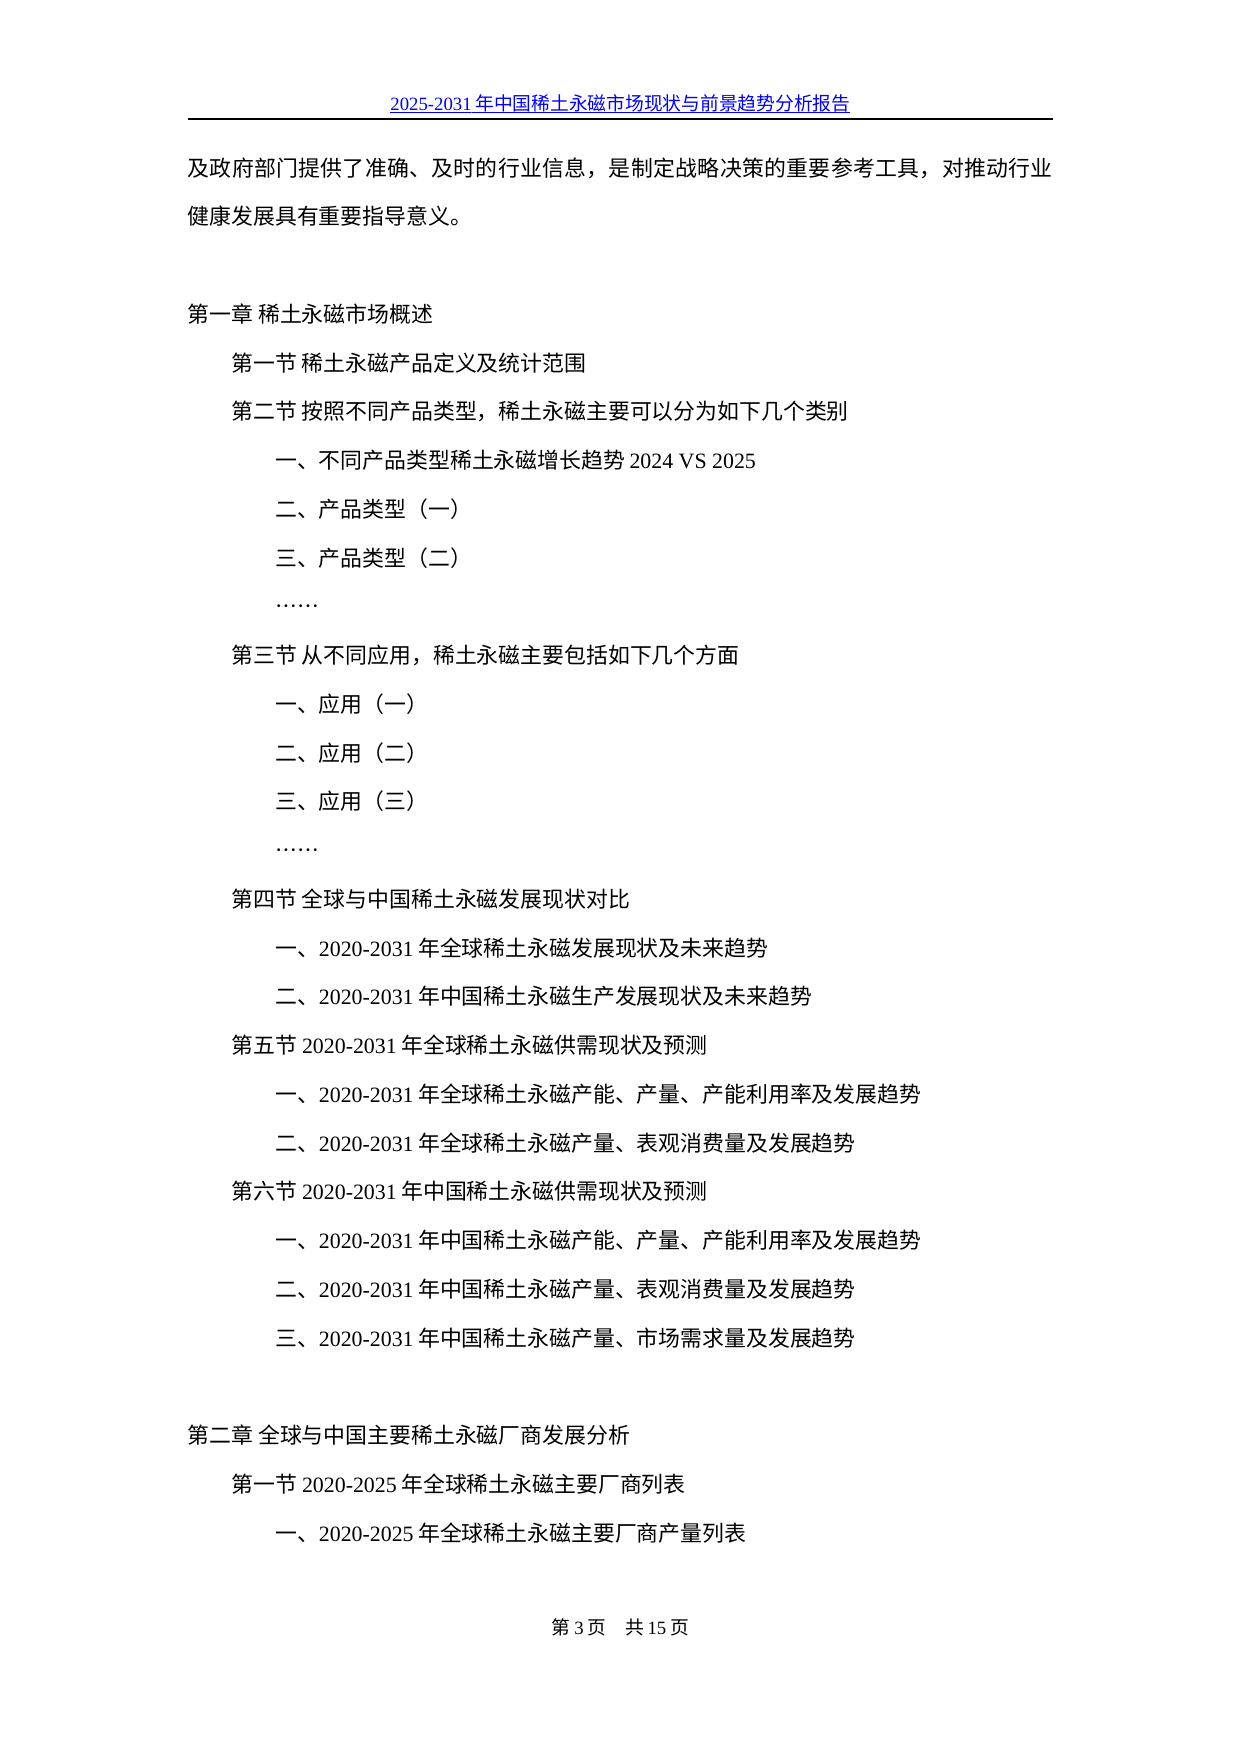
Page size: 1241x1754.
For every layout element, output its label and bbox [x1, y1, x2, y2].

text [187, 150, 1053, 1548]
